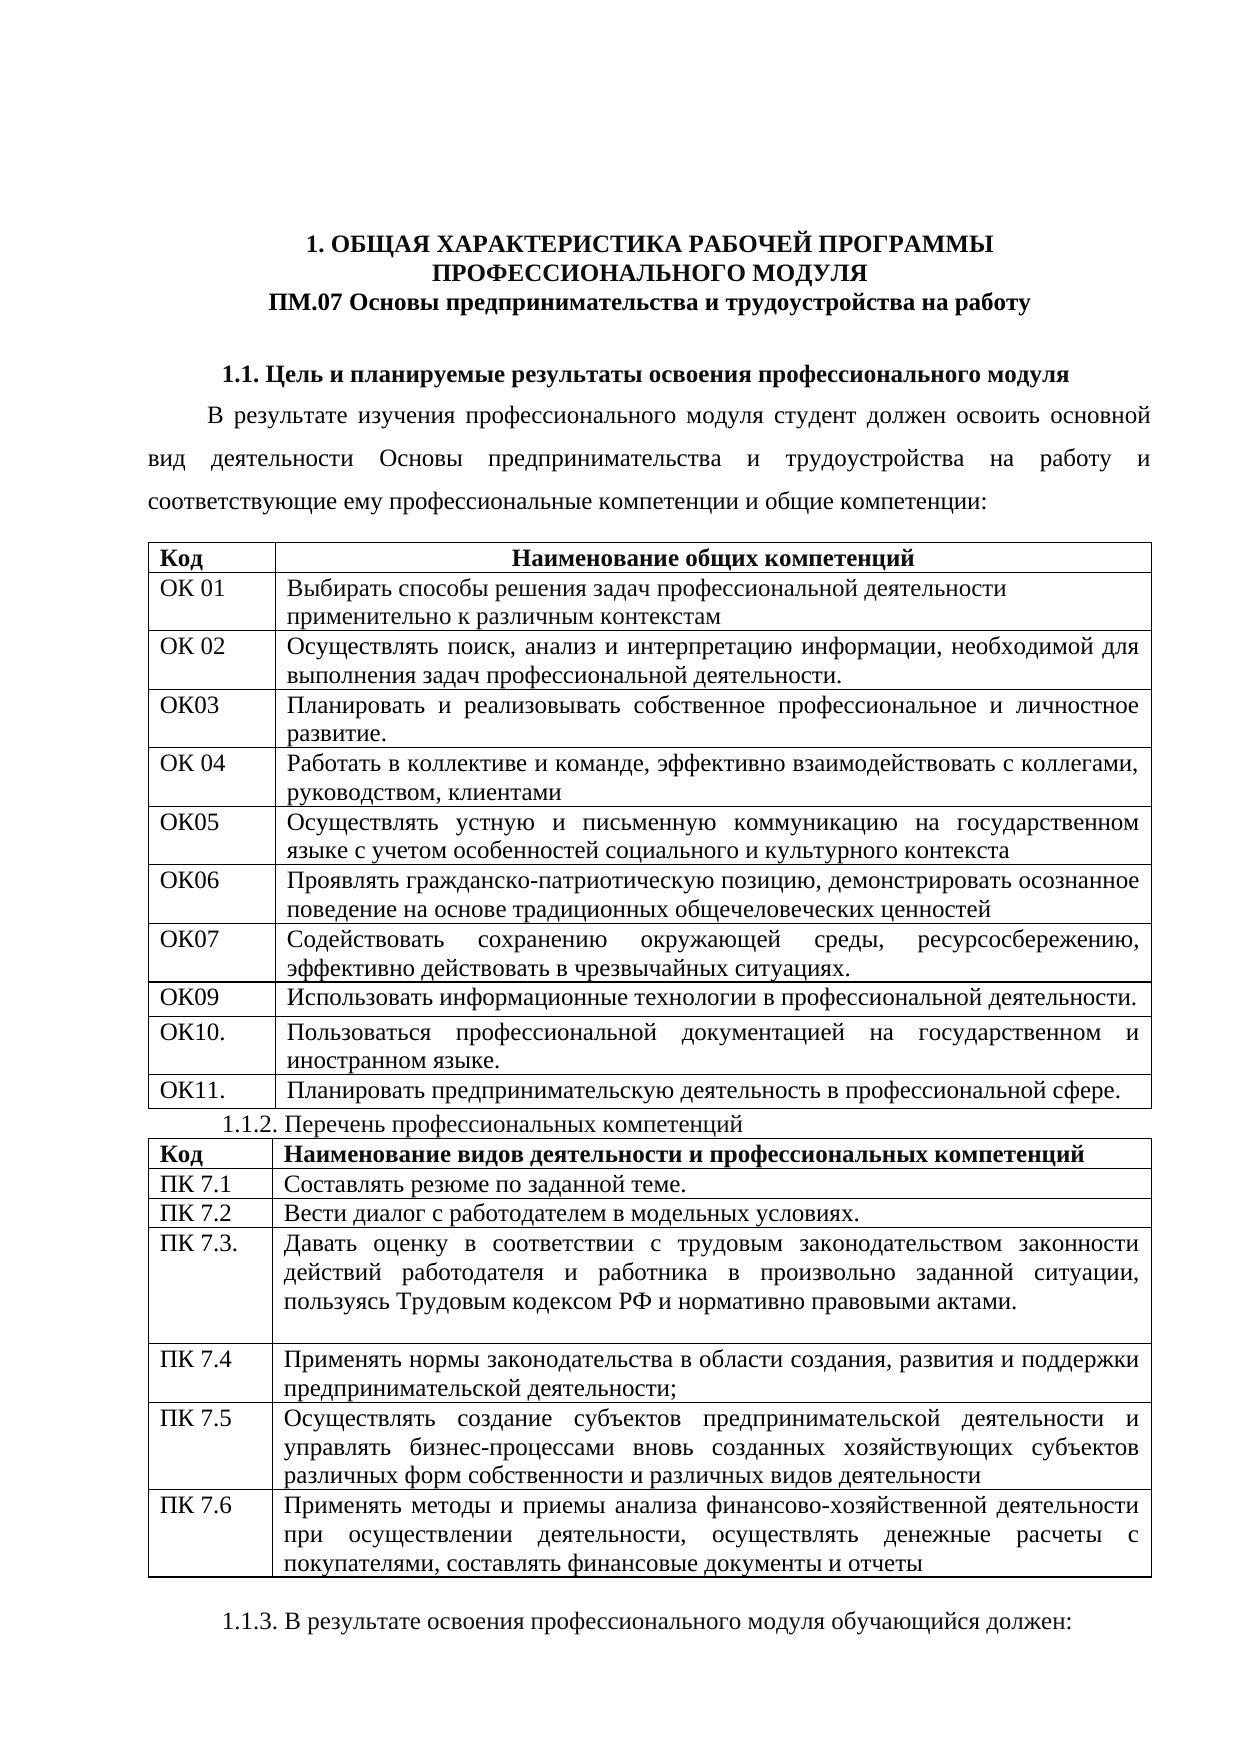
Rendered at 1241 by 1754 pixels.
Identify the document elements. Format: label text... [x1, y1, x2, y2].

table_cell ОК 04 [149, 748, 275, 806]
table_cell Содействовать сохранению окружающей среды, ресурсосбережению, эффективно действовать в чрезвычайных ситуациях. [276, 924, 1151, 981]
table_cell ПК 7.1 [149, 1169, 272, 1197]
table_cell ОК06 [149, 865, 275, 923]
table_cell ОК 01 [149, 573, 275, 630]
text 1.1. Цель и планируемые результаты освоения профессионального модуля [148, 359, 1152, 387]
table_cell Применять методы и приемы анализа финансово-хозяйственной деятельности при осуществлении деятельности, осуществлять денежные расчеты с покупателями, составлять финансовые документы и отчеты [273, 1490, 1151, 1576]
table_cell ПК 7.6 [149, 1490, 272, 1576]
table_cell Работать в коллективе и команде, эффективно взаимодействовать с коллегами, руководством, клиентами [276, 748, 1151, 806]
table_cell Вести диалог с работодателем в модельных условиях. [273, 1199, 1151, 1227]
table_cell ПК 7.3. [149, 1228, 272, 1343]
table_cell Выбирать способы решения задач профессиональной деятельности применительно к различным контекстам [276, 573, 1151, 630]
table_cell ОК 02 [149, 631, 275, 689]
table_cell ОК09 [149, 983, 275, 1016]
text 1. ОБЩАЯ ХАРАКТЕРИСТИКА РАБОЧЕЙ ПРОГРАММЫ [148, 229, 1152, 258]
table_header Наименование видов деятельности и профессиональных компетенций [273, 1139, 1151, 1168]
table_cell Давать оценку в соответствии с трудовым законодательством законности действий работодателя и работника в произвольно заданной ситуации, пользуясь Трудовым кодексом РФ и нормативно правовыми актами. [273, 1228, 1151, 1343]
table_cell ОК10. [149, 1017, 275, 1074]
table_cell Проявлять гражданско-патриотическую позицию, демонстрировать осознанное поведение на основе традиционных общечеловеческих ценностей [276, 865, 1151, 923]
table_cell Осуществлять устную и письменную коммуникацию на государственном языке с учетом особенностей социального и культурного контекста [276, 807, 1151, 864]
table_header Наименование общих компетенций [276, 543, 1151, 572]
text 1.1.2. Перечень профессиональных компетенций [148, 1109, 1152, 1138]
table_cell ПК 7.4 [149, 1344, 272, 1402]
table_cell Планировать и реализовывать собственное профессиональное и личностное развитие. [276, 690, 1151, 747]
table_cell ОК07 [149, 924, 275, 981]
table_header Код [149, 543, 275, 572]
table_header Код [149, 1139, 272, 1168]
table_cell ПК 7.5 [149, 1403, 272, 1489]
table_cell Осуществлять создание субъектов предпринимательской деятельности и управлять бизнес-процессами вновь созданных хозяйствующих субъектов различных форм собственности и различных видов деятельности [273, 1403, 1151, 1489]
table_cell Пользоваться профессиональной документацией на государственном и иностранном языке. [276, 1017, 1151, 1074]
table_cell Использовать информационные технологии в профессиональной деятельности. [276, 983, 1151, 1016]
table_cell Составлять резюме по заданной теме. [273, 1169, 1151, 1197]
table_cell ОК05 [149, 807, 275, 864]
table_cell ОК11. [149, 1075, 275, 1108]
table_cell Планировать предпринимательскую деятельность в профессиональной сфере. [276, 1075, 1151, 1108]
table_cell Применять нормы законодательства в области создания, развития и поддержки предпринимательской деятельности; [273, 1344, 1151, 1402]
table_cell ПК 7.2 [149, 1199, 272, 1227]
text ПМ.07 Основы предпринимательства и трудоустройства на работу [148, 287, 1152, 316]
table_cell Осуществлять поиск, анализ и интерпретацию информации, необходимой для выполнения задач профессиональной деятельности. [276, 631, 1151, 689]
text 1.1.3. В результате освоения профессионального модуля обучающийся должен: [148, 1606, 1152, 1635]
table_cell ОК03 [149, 690, 275, 747]
text ПРОФЕССИОНАЛЬНОГО МОДУЛЯ [148, 258, 1152, 287]
text В результате изучения профессионального модуля студент должен освоить основной вид деятельности Основы предпринимательства и трудоустройства на работу и соответствующие ему профессиональные компетенции и общие компетенции: [148, 400, 1152, 515]
